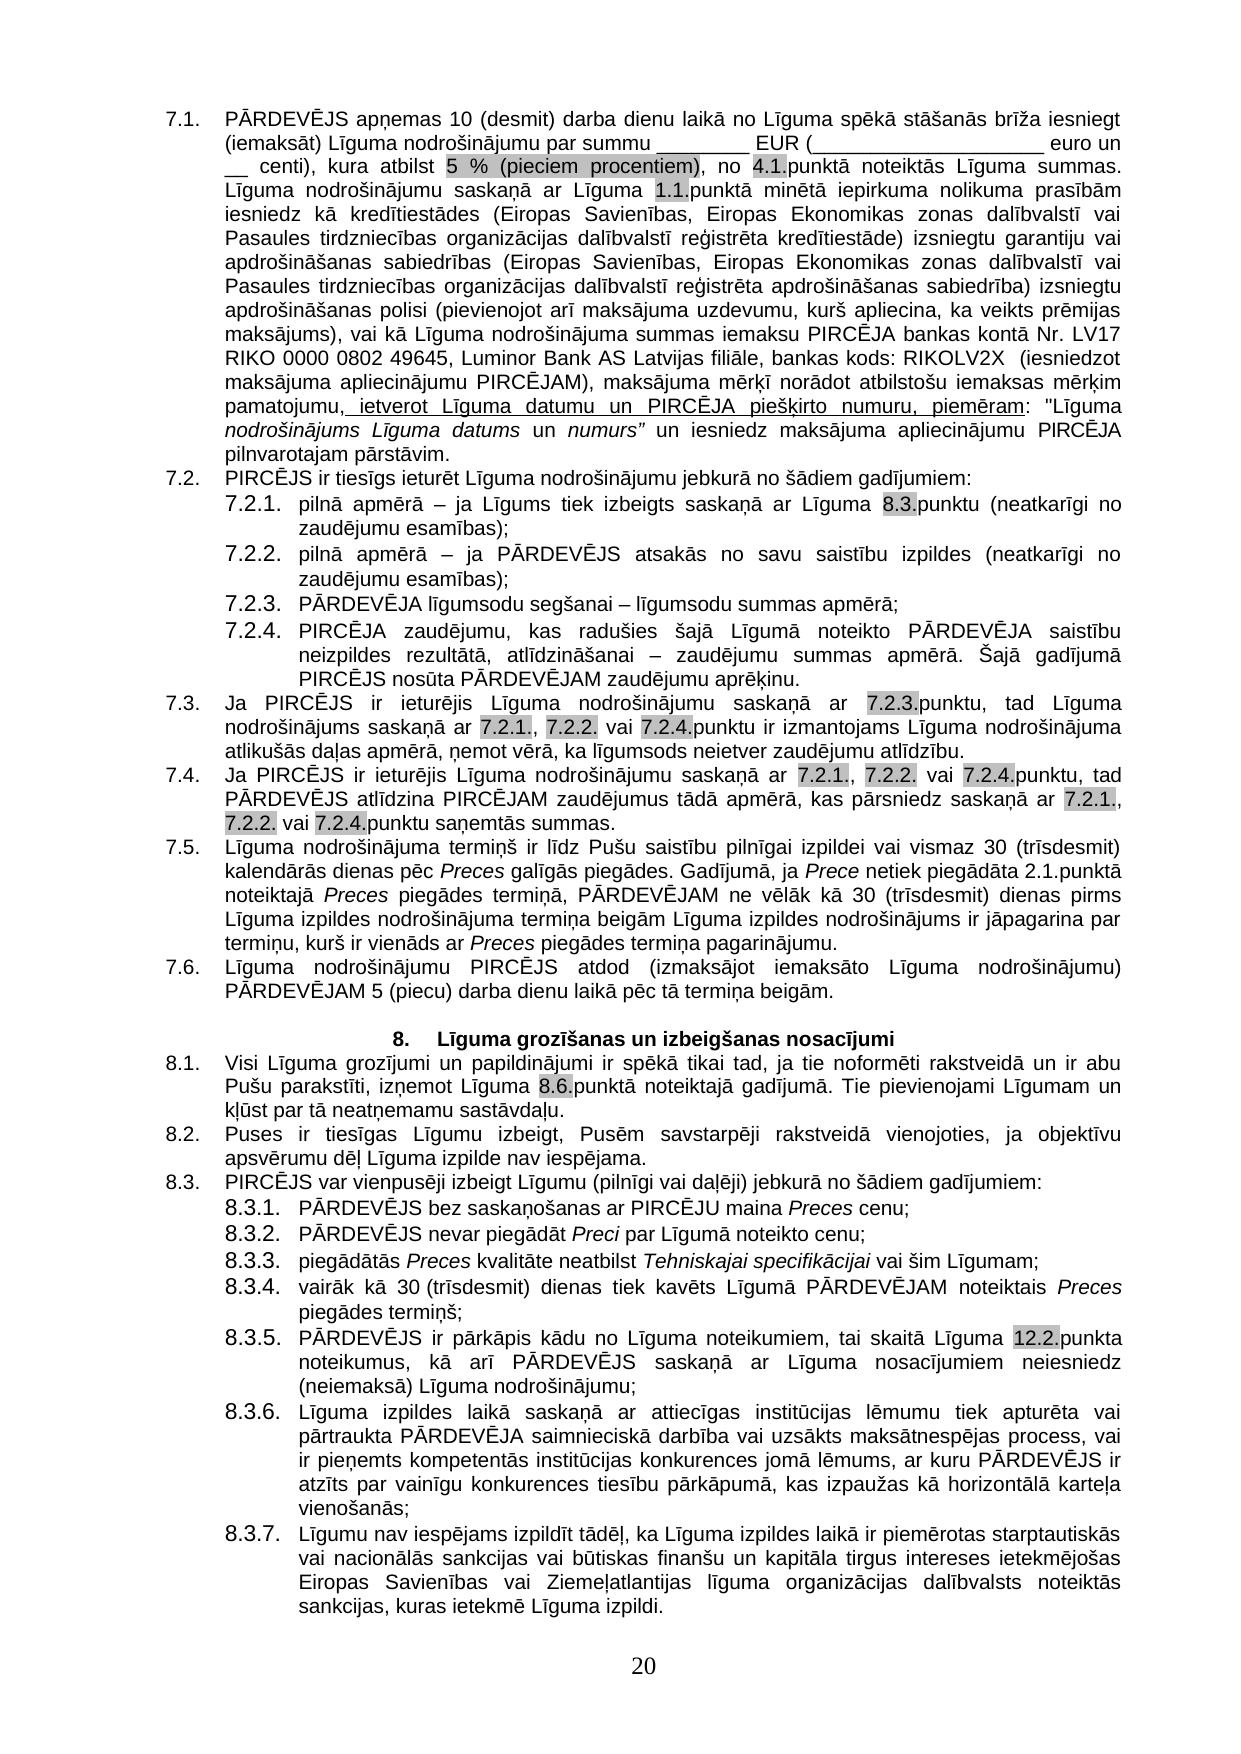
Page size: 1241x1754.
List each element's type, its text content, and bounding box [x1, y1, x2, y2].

list PIRCĒJS ir tiesīgs ieturēt Līguma nodrošinājumu jebkurā no šādiem gadījumiem: [165, 466, 1122, 490]
list Puses ir tiesīgas Līgumu izbeigt, Pusēm savstarpēji rakstveidā vienojoties, ja objektīvu apsvērumu dēļ Līguma izpilde nav iespējama. [165, 1122, 1122, 1170]
list PĀRDEVĒJS bez saskaņošanas ar PIRCĒJU maina Preces cenu; [224, 1194, 1122, 1220]
list Līguma nodrošinājumu PIRCĒJS atdod (izmaksājot iemaksāto Līguma nodrošinājumu) PĀRDEVĒJAM 5 (piecu) darba dienu laikā pēc tā termiņa beigām. [165, 954, 1122, 1002]
list Līguma izpildes laikā saskaņā ar attiecīgas institūcijas lēmumu tiek apturēta vai pārtraukta PĀRDEVĒJA saimnieciskā darbība vai uzsākts maksātnespējas process, vai ir pieņemts kompetentās institūcijas konkurences jomā lēmums, ar kuru PĀRDEVĒJS ir atzīts par vainīgu konkurences tiesību pārkāpumā, kas izpaužas kā horizontālā karteļa vienošanās; [224, 1398, 1122, 1520]
list pilnā apmērā – ja PĀRDEVĒJS atsakās no savu saistību izpildes (neatkarīgi no zaudējumu esamības); [224, 540, 1122, 590]
list PĀRDEVĒJS ir pārkāpis kādu no Līguma noteikumiem, tai skaitā Līguma 12.2.punkta noteikumus, kā arī PĀRDEVĒJS saskaņā ar Līguma nosacījumiem neiesniedz (neiemaksā) Līguma nodrošinājumu; [224, 1323, 1122, 1398]
list PIRCĒJA zaudējumu, kas radušies šajā Līgumā noteikto PĀRDEVĒJA saistību neizpildes rezultātā, atlīdzināšanai – zaudējumu summas apmērā. Šajā gadījumā PIRCĒJS nosūta PĀRDEVĒJAM zaudējumu aprēķinu. [224, 617, 1122, 691]
list Visi Līguma grozījumi un papildinājumi ir spēkā tikai tad, ja tie noformēti rakstveidā un ir abu Pušu parakstīti, izņemot Līguma 8.6.punktā noteiktajā gadījumā. Tie pievienojami Līgumam un kļūst par tā neatņemamu sastāvdaļu. [165, 1050, 1122, 1122]
list Līguma nodrošinājuma termiņš ir līdz Pušu saistību pilnīgai izpildei vai vismaz 30 (trīsdesmit) kalendārās dienas pēc Preces galīgās piegādes. Gadījumā, ja Prece netiek piegādāta 2.1.punktā noteiktajā Preces piegādes termiņā, PĀRDEVĒJAM ne vēlāk kā 30 (trīsdesmit) dienas pirms Līguma izpildes nodrošinājuma termiņa beigām Līguma izpildes nodrošinājums ir jāpagarina par termiņu, kurš ir vienāds ar Preces piegādes termiņa pagarinājumu. [165, 835, 1122, 954]
list piegādātās Preces kvalitāte neatbilst Tehniskajai specifikācijai vai šim Līgumam; [224, 1247, 1122, 1273]
list vairāk kā 30 (trīsdesmit) dienas tiek kavēts Līgumā PĀRDEVĒJAM noteiktais Preces piegādes termiņš; [224, 1273, 1122, 1323]
list PĀRDEVĒJS apņemas 10 (desmit) darba dienu laikā no Līguma spēkā stāšanās brīža iesniegt (iemaksāt) Līguma nodrošinājumu par summu ________ EUR (____________________ euro un __ centi), kura atbilst 5 % (pieciem procentiem), no 4.1.punktā noteiktās Līguma summas. Līguma nodrošinājumu saskaņā ar Līguma 1.1.punktā minētā iepirkuma nolikuma prasībām iesniedz kā kredītiestādes (Eiropas Savienības, Eiropas Ekonomikas zonas dalībvalstī vai Pasaules tirdzniecības organizācijas dalībvalstī reģistrēta kredītiestāde) izsniegtu garantiju vai apdrošināšanas sabiedrības (Eiropas Savienības, Eiropas Ekonomikas zonas dalībvalstī vai Pasaules tirdzniecības organizācijas dalībvalstī reģistrēta apdrošināšanas sabiedrība) izsniegtu apdrošināšanas polisi (pievienojot arī maksājuma uzdevumu, kurš apliecina, ka veikts prēmijas maksājums), vai kā Līguma nodrošinājuma summas iemaksu PIRCĒJA bankas kontā Nr. LV17 RIKO 0000 0802 49645, Luminor Bank AS Latvijas filiāle, bankas kods: RIKOLV2X (iesniedzot maksājuma apliecinājumu PIRCĒJAM), maksājuma mērķī norādot atbilstošu iemaksas mērķim pamatojumu, ietverot Līguma datumu un PIRCĒJA piešķirto numuru, piemēram: "Līguma nodrošinājums Līguma datums un numurs” un iesniedz maksājuma apliecinājumu PIRCĒJA pilnvarotajam pārstāvim. [165, 106, 1122, 466]
list pilnā apmērā – ja Līgums tiek izbeigts saskaņā ar Līguma 8.3.punktu (neatkarīgi no zaudējumu esamības); [224, 490, 1122, 540]
list Ja PIRCĒJS ir ieturējis Līguma nodrošinājumu saskaņā ar 7.2.1., 7.2.2. vai 7.2.4.punktu, tad PĀRDEVĒJS atlīdzina PIRCĒJAM zaudējumus tādā apmērā, kas pārsniedz saskaņā ar 7.2.1., 7.2.2. vai 7.2.4.punktu saņemtās summas. [165, 763, 1122, 835]
list Līguma grozīšanas un izbeigšanas nosacījumi [165, 1026, 1122, 1050]
list Līgumu nav iespējams izpildīt tādēļ, ka Līguma izpildes laikā ir piemērotas starptautiskās vai nacionālās sankcijas vai būtiskas finanšu un kapitāla tirgus intereses ietekmējošas Eiropas Savienības vai Ziemeļatlantijas līguma organizācijas dalībvalsts noteiktās sankcijas, kuras ietekmē Līguma izpildi. [224, 1520, 1122, 1618]
list Ja PIRCĒJS ir ieturējis Līguma nodrošinājumu saskaņā ar 7.2.3.punktu, tad Līguma nodrošinājums saskaņā ar 7.2.1., 7.2.2. vai 7.2.4.punktu ir izmantojams Līguma nodrošinājuma atlikušās daļas apmērā, ņemot vērā, ka līgumsods neietver zaudējumu atlīdzību. [165, 691, 1122, 763]
list PĀRDEVĒJA līgumsodu segšanai – līgumsodu summas apmērā; [224, 590, 1122, 617]
list PĀRDEVĒJS nevar piegādāt Preci par Līgumā noteikto cenu; [224, 1220, 1122, 1247]
list PIRCĒJS var vienpusēji izbeigt Līgumu (pilnīgi vai daļēji) jebkurā no šādiem gadījumiem: [165, 1170, 1122, 1194]
